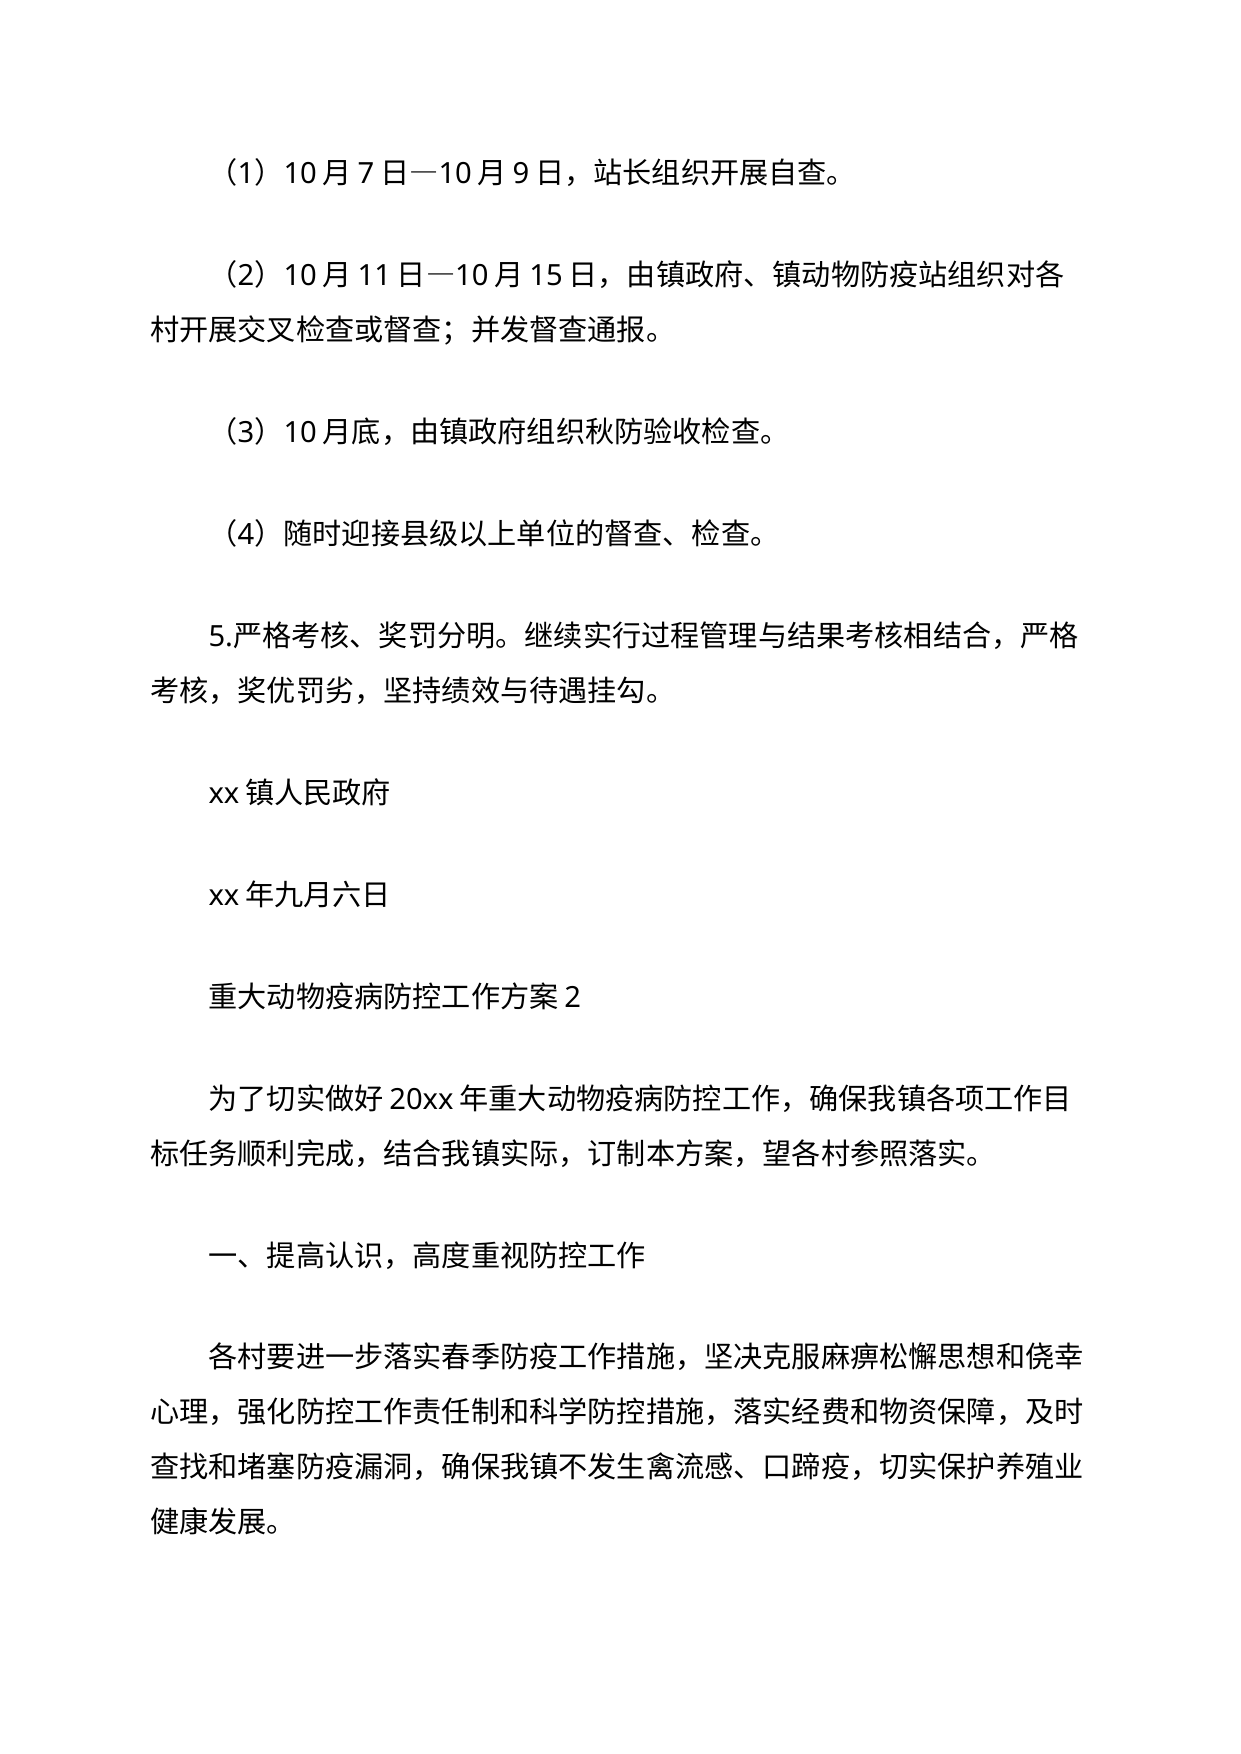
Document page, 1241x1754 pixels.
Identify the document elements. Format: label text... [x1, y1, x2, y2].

text （1）10月7日—10月9日，站长组织开展自查。 [150, 150, 1090, 192]
text xx镇人民政府 [150, 769, 1090, 812]
text 5.严格考核、奖罚分明。继续实行过程管理与结果考核相结合，严格考核，奖优罚劣，坚持绩效与待遇挂勾。 [150, 613, 1090, 710]
text （2）10月11日—10月15日，由镇政府、镇动物防疫站组织对各村开展交叉检查或督查；并发督查通报。 [150, 252, 1090, 349]
text 各村要进一步落实春季防疫工作措施，坚决克服麻痹松懈思想和侥幸心理，强化防控工作责任制和科学防控措施，落实经费和物资保障，及时查找和堵塞防疫漏洞，确保我镇不发生禽流感、口蹄疫，切实保护养殖业健康发展。 [150, 1334, 1090, 1541]
text xx年九月六日 [150, 871, 1090, 914]
text （3）10月底，由镇政府组织秋防验收检查。 [150, 409, 1090, 451]
text 一、提高认识，高度重视防控工作 [150, 1232, 1090, 1274]
text 重大动物疫病防控工作方案2 [150, 973, 1090, 1016]
text 为了切实做好20xx年重大动物疫病防控工作，确保我镇各项工作目标任务顺利完成，结合我镇实际，订制本方案，望各村参照落实。 [150, 1075, 1090, 1173]
text （4）随时迎接县级以上单位的督查、检查。 [150, 511, 1090, 553]
